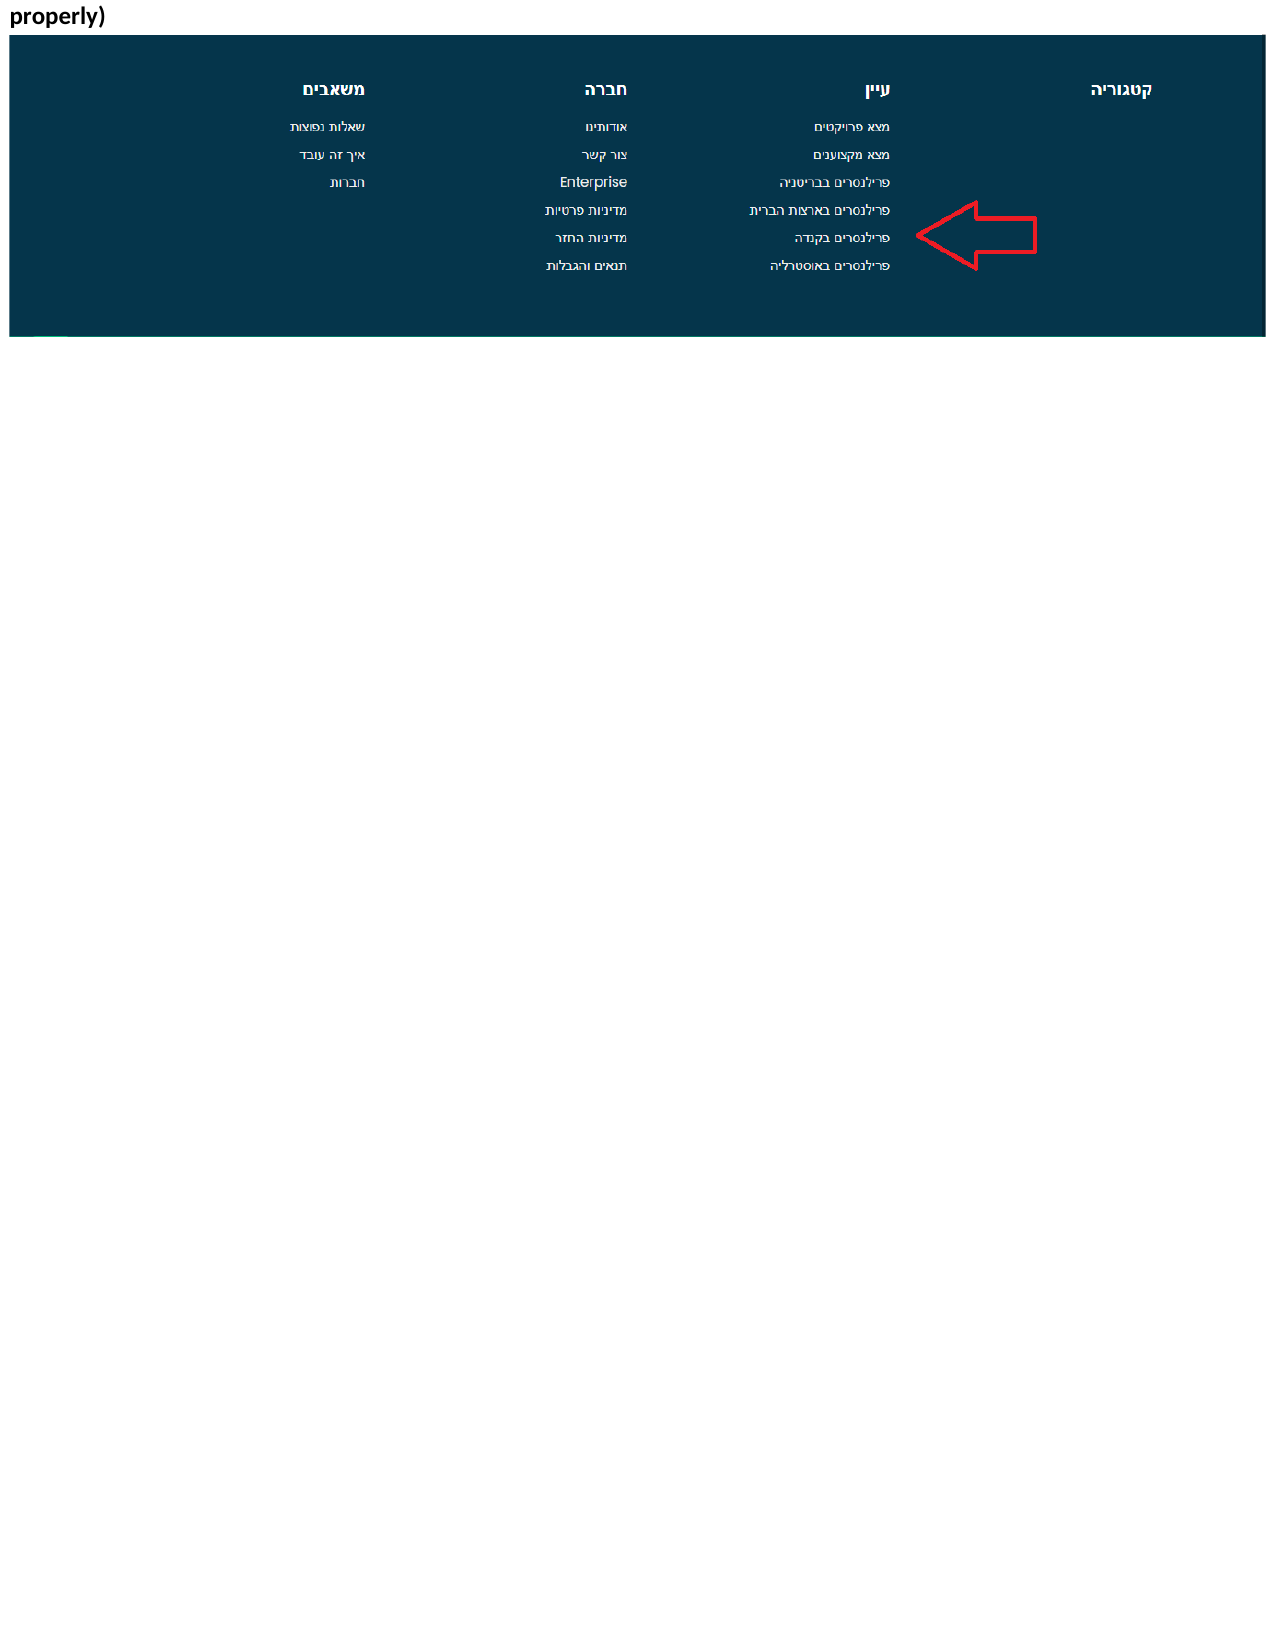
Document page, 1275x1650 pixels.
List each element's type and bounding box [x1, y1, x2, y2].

text [9, 0, 1266, 34]
picture [917, 202, 1036, 269]
picture [332, 86, 346, 94]
